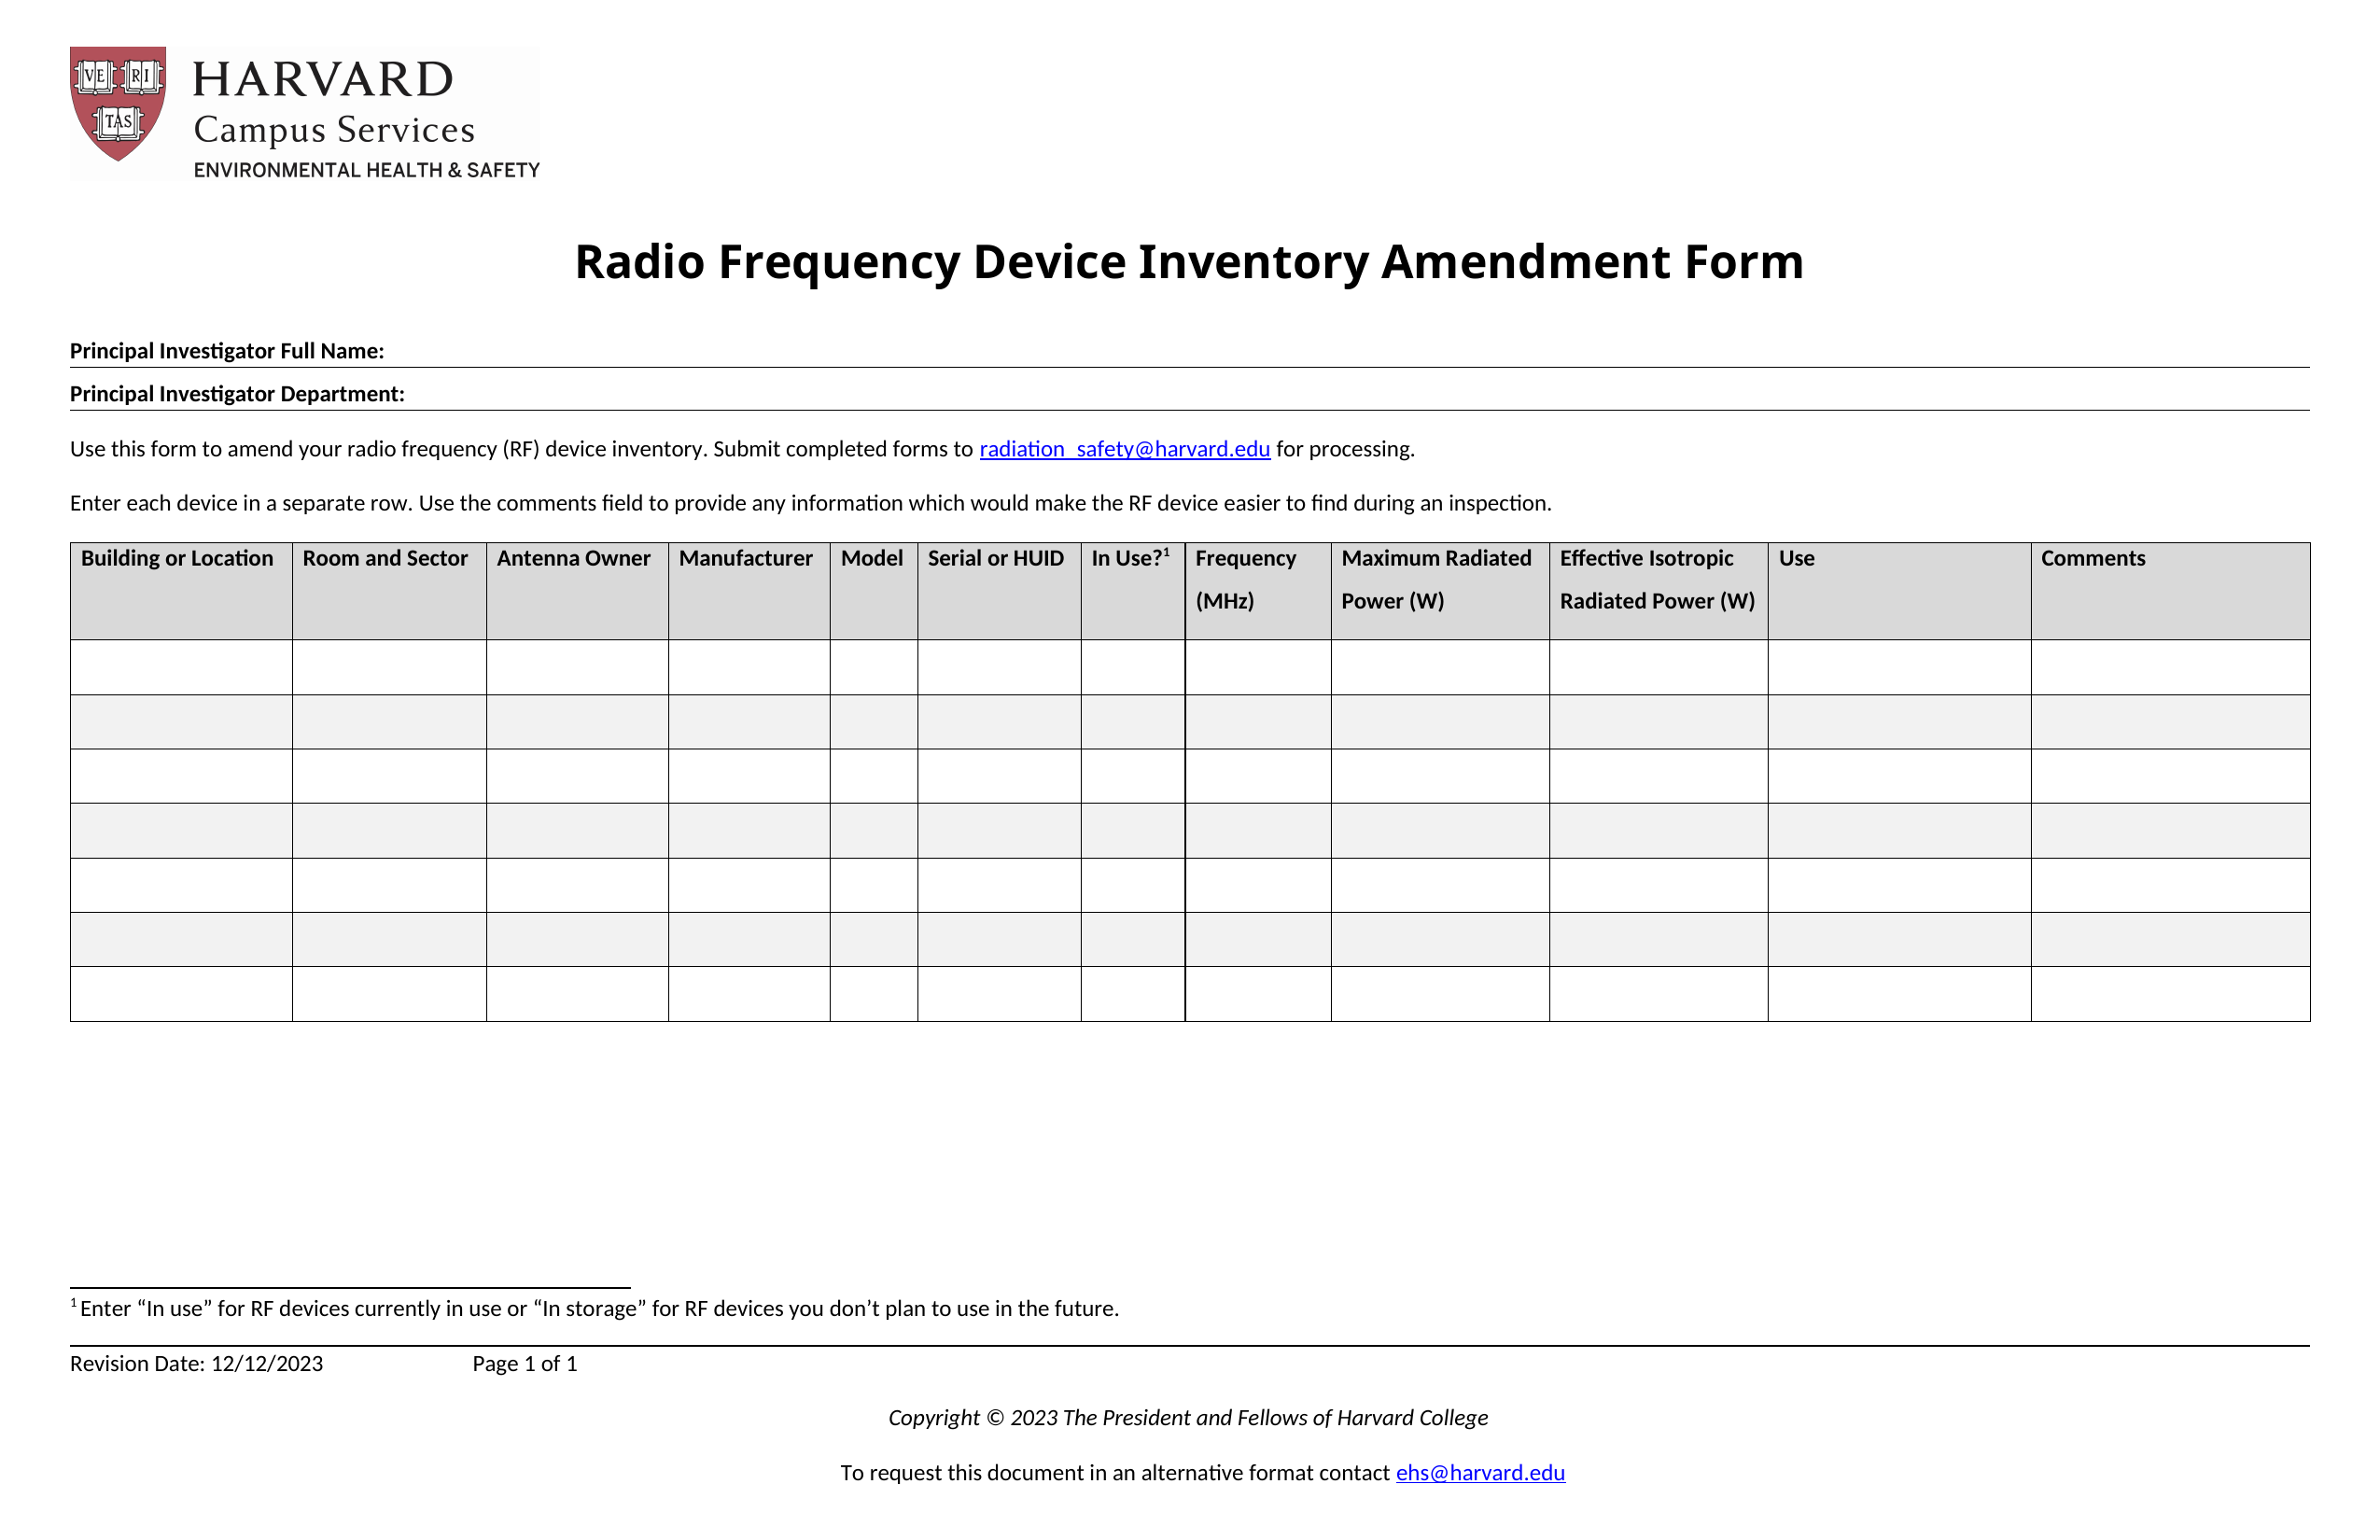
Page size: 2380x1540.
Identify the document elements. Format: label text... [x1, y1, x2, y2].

table_cell [2032, 913, 2310, 966]
table_header Antenna Owner [487, 543, 668, 639]
table_cell [831, 804, 917, 858]
table_cell [831, 640, 917, 694]
table_cell [71, 913, 292, 966]
table_cell [293, 695, 486, 749]
table_cell [71, 695, 292, 749]
picture [70, 47, 540, 181]
table_cell [2032, 967, 2310, 1021]
table_cell [2032, 640, 2310, 694]
table_cell [1186, 749, 1331, 803]
table_cell [2032, 749, 2310, 803]
table_cell [1769, 859, 2031, 912]
table_header Frequency (MHz) [1186, 543, 1331, 639]
table_header Effective Isotropic Radiated Power (W) [1550, 543, 1768, 639]
table_cell [831, 749, 917, 803]
table_cell [669, 695, 830, 749]
table_cell [293, 640, 486, 694]
table_cell [293, 804, 486, 858]
table_cell [1769, 640, 2031, 694]
table_cell [71, 967, 292, 1021]
table_cell [293, 913, 486, 966]
table_header In Use? [1082, 543, 1184, 639]
table_cell [1082, 804, 1184, 858]
table_cell [918, 913, 1081, 966]
table_cell [2032, 859, 2310, 912]
table_cell [918, 804, 1081, 858]
table_cell [2032, 695, 2310, 749]
table_cell [293, 749, 486, 803]
table_cell [487, 749, 668, 803]
table_cell [293, 967, 486, 1021]
table_cell [669, 749, 830, 803]
table_cell [1082, 913, 1184, 966]
table_cell [1332, 695, 1549, 749]
table_cell [1550, 695, 1768, 749]
table_cell [1082, 749, 1184, 803]
table_cell [1550, 913, 1768, 966]
table_cell [487, 913, 668, 966]
table_header Manufacturer [669, 543, 830, 639]
table_header Serial or HUID [918, 543, 1081, 639]
table_cell [1769, 967, 2031, 1021]
table_cell [1082, 695, 1184, 749]
table_header Room and Sector [293, 543, 486, 639]
table_cell [1550, 967, 1768, 1021]
table_cell [1082, 859, 1184, 912]
table_cell [1186, 804, 1331, 858]
table_cell [1186, 913, 1331, 966]
table_cell [487, 967, 668, 1021]
table_cell [487, 695, 668, 749]
table_cell [293, 859, 486, 912]
table_cell [831, 913, 917, 966]
table_header Use [1769, 543, 2031, 639]
text Principal Investigator Full Name: [70, 336, 2310, 367]
table_cell [71, 749, 292, 803]
table_cell [1332, 859, 1549, 912]
table_cell [1332, 749, 1549, 803]
table_cell [1332, 804, 1549, 858]
table_cell [1332, 913, 1549, 966]
table_cell [1186, 640, 1331, 694]
table_cell [1186, 695, 1331, 749]
table_cell [918, 749, 1081, 803]
table_cell [1550, 859, 1768, 912]
table_cell [1082, 967, 1184, 1021]
table_cell [1082, 640, 1184, 694]
table_cell [1550, 749, 1768, 803]
table_header Building or Location [71, 543, 292, 639]
table_cell [1769, 913, 2031, 966]
table_cell [1186, 859, 1331, 912]
table_cell [669, 804, 830, 858]
table_header Model [831, 543, 917, 639]
text Principal Investigator Department: [70, 379, 2310, 410]
table_header Maximum Radiated Power (W) [1332, 543, 1549, 639]
table_cell [71, 859, 292, 912]
table_cell [487, 804, 668, 858]
table_cell [831, 967, 917, 1021]
table_cell [831, 859, 917, 912]
table_cell [71, 640, 292, 694]
table_cell [1769, 749, 2031, 803]
table_cell [918, 859, 1081, 912]
table_cell [1769, 695, 2031, 749]
text Use this form to amend your radio frequency (RF) device inventory. Submit completed forms to radiation_safety@harvard.edu for processing. [70, 434, 2310, 462]
table_header Comments [2032, 543, 2310, 639]
table_cell [669, 913, 830, 966]
table_cell [487, 859, 668, 912]
table_cell [669, 967, 830, 1021]
table_cell [831, 695, 917, 749]
table_cell [487, 640, 668, 694]
table_cell [1332, 640, 1549, 694]
table_cell [1550, 640, 1768, 694]
text Enter each device in a separate row. Use the comments field to provide any information which would make the RF device easier to find during an inspection. [70, 488, 2310, 516]
table_cell [1332, 967, 1549, 1021]
table_cell [1550, 804, 1768, 858]
table_cell [669, 640, 830, 694]
subtitle Radio Frequency Device Inventory Amendment Form [70, 229, 2310, 292]
table_cell [2032, 804, 2310, 858]
table_cell [1769, 804, 2031, 858]
table_cell [918, 695, 1081, 749]
table_cell [918, 967, 1081, 1021]
table_cell [1186, 967, 1331, 1021]
table_cell [71, 804, 292, 858]
table_cell [918, 640, 1081, 694]
table_cell [669, 859, 830, 912]
